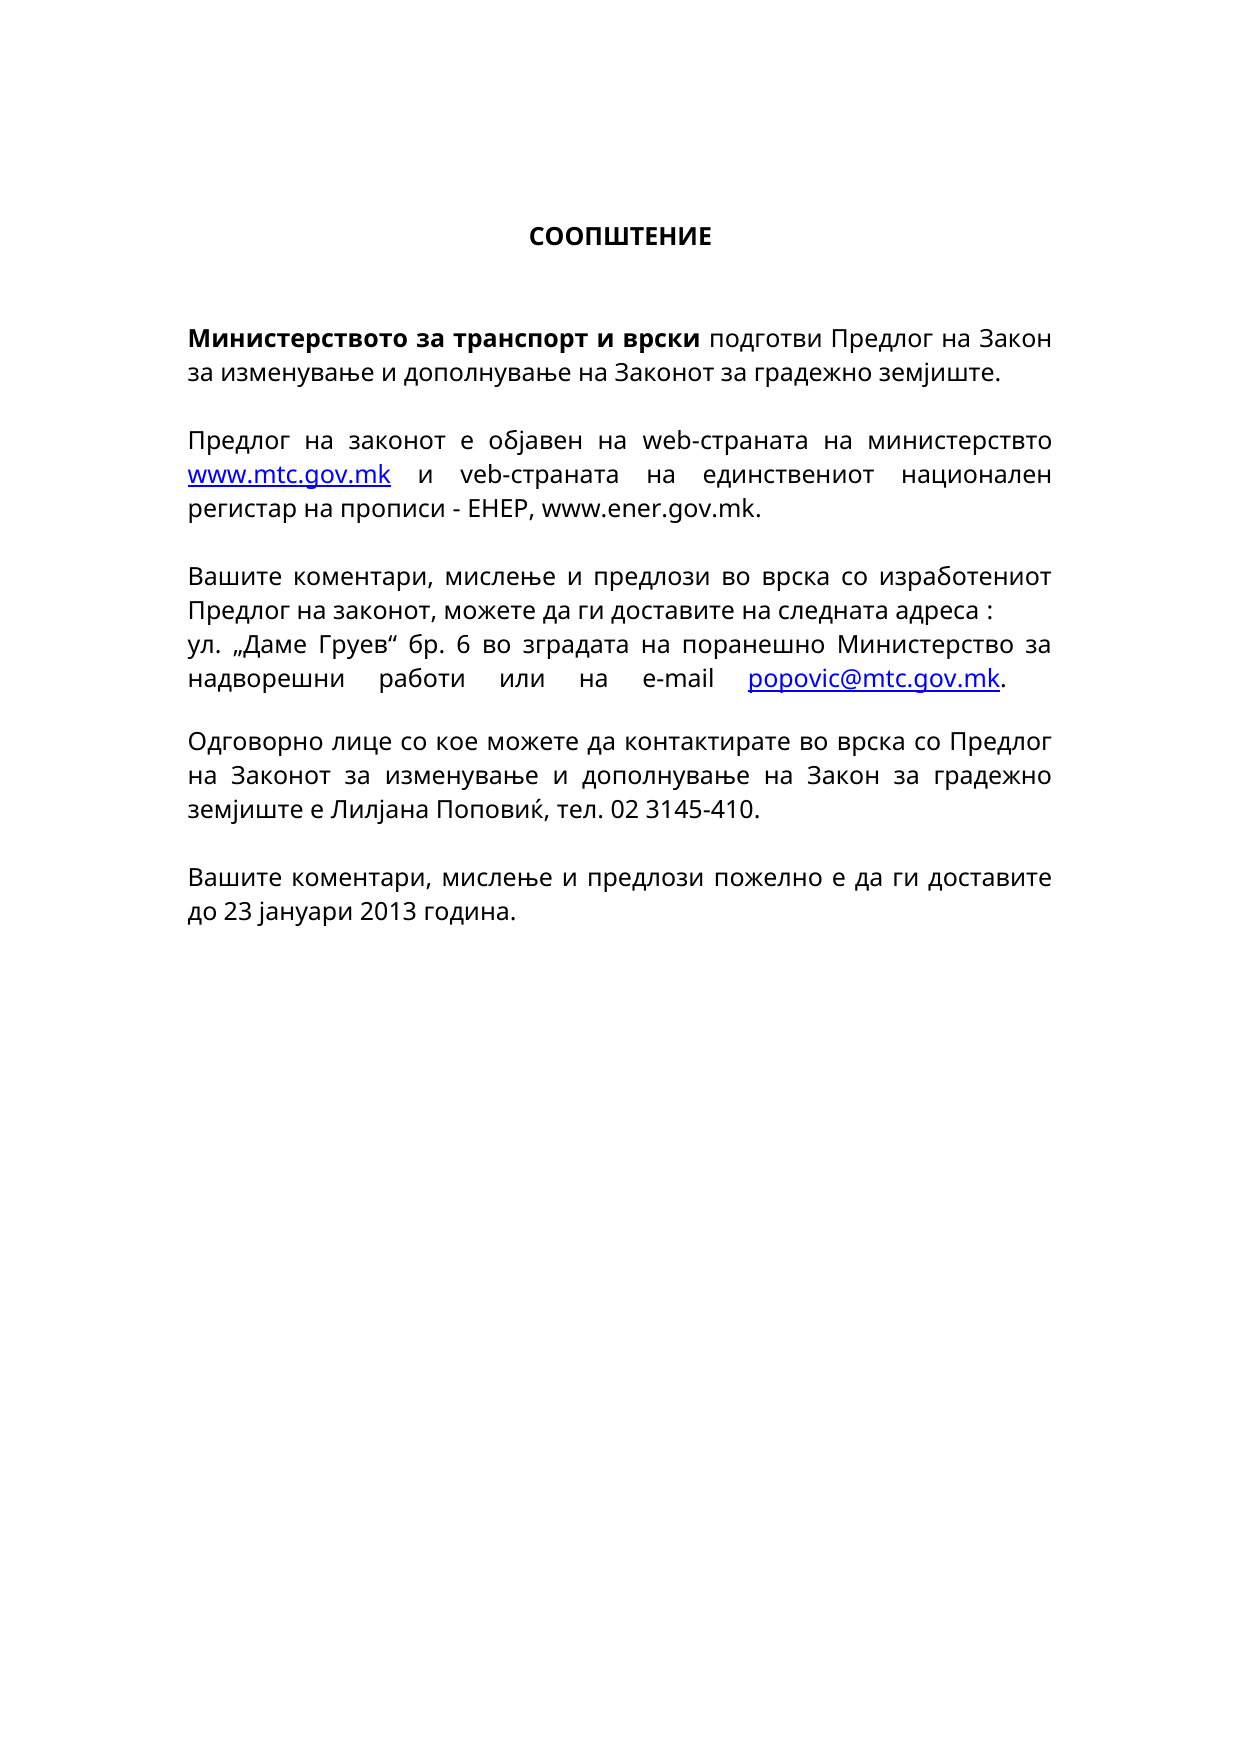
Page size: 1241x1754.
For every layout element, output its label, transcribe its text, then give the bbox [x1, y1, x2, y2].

text Министерството за транспорт и врски подготви Предлог на Закон за изменување и дополнување на Законот за градежно земјиште. [187, 320, 1053, 388]
text ул. „Даме Груев“ бр. 6 во зградата на поранешно Министерство за надворешни работи или на e-mail popovic@mtc.gov.mk. [187, 627, 1053, 724]
text СООПШТЕНИЕ [187, 218, 1053, 252]
text Вашите коментари, мислење и предлози пожелно е да ги доставите до 23 јануари 2013 година. [187, 826, 1053, 928]
text Предлог на законот е објавен на web-страната на министерствто www.mtc.gov.mk и veb-страната на единствениот национален регистар на прописи - ЕНЕР, www.ener.gov.mk. [187, 422, 1053, 525]
text Одговорнo лицe со коe можeте да контактирате во врска со Предлог на Законот за изменување и дополнување на Закон за градежно земјиште e Лилјана Поповиќ, тел. 02 3145-410. [187, 724, 1053, 826]
text Вашите коментари, мислење и предлози во врска со изработениот Предлог на законот, можете да ги доставите на следната адреса : [187, 559, 1053, 627]
